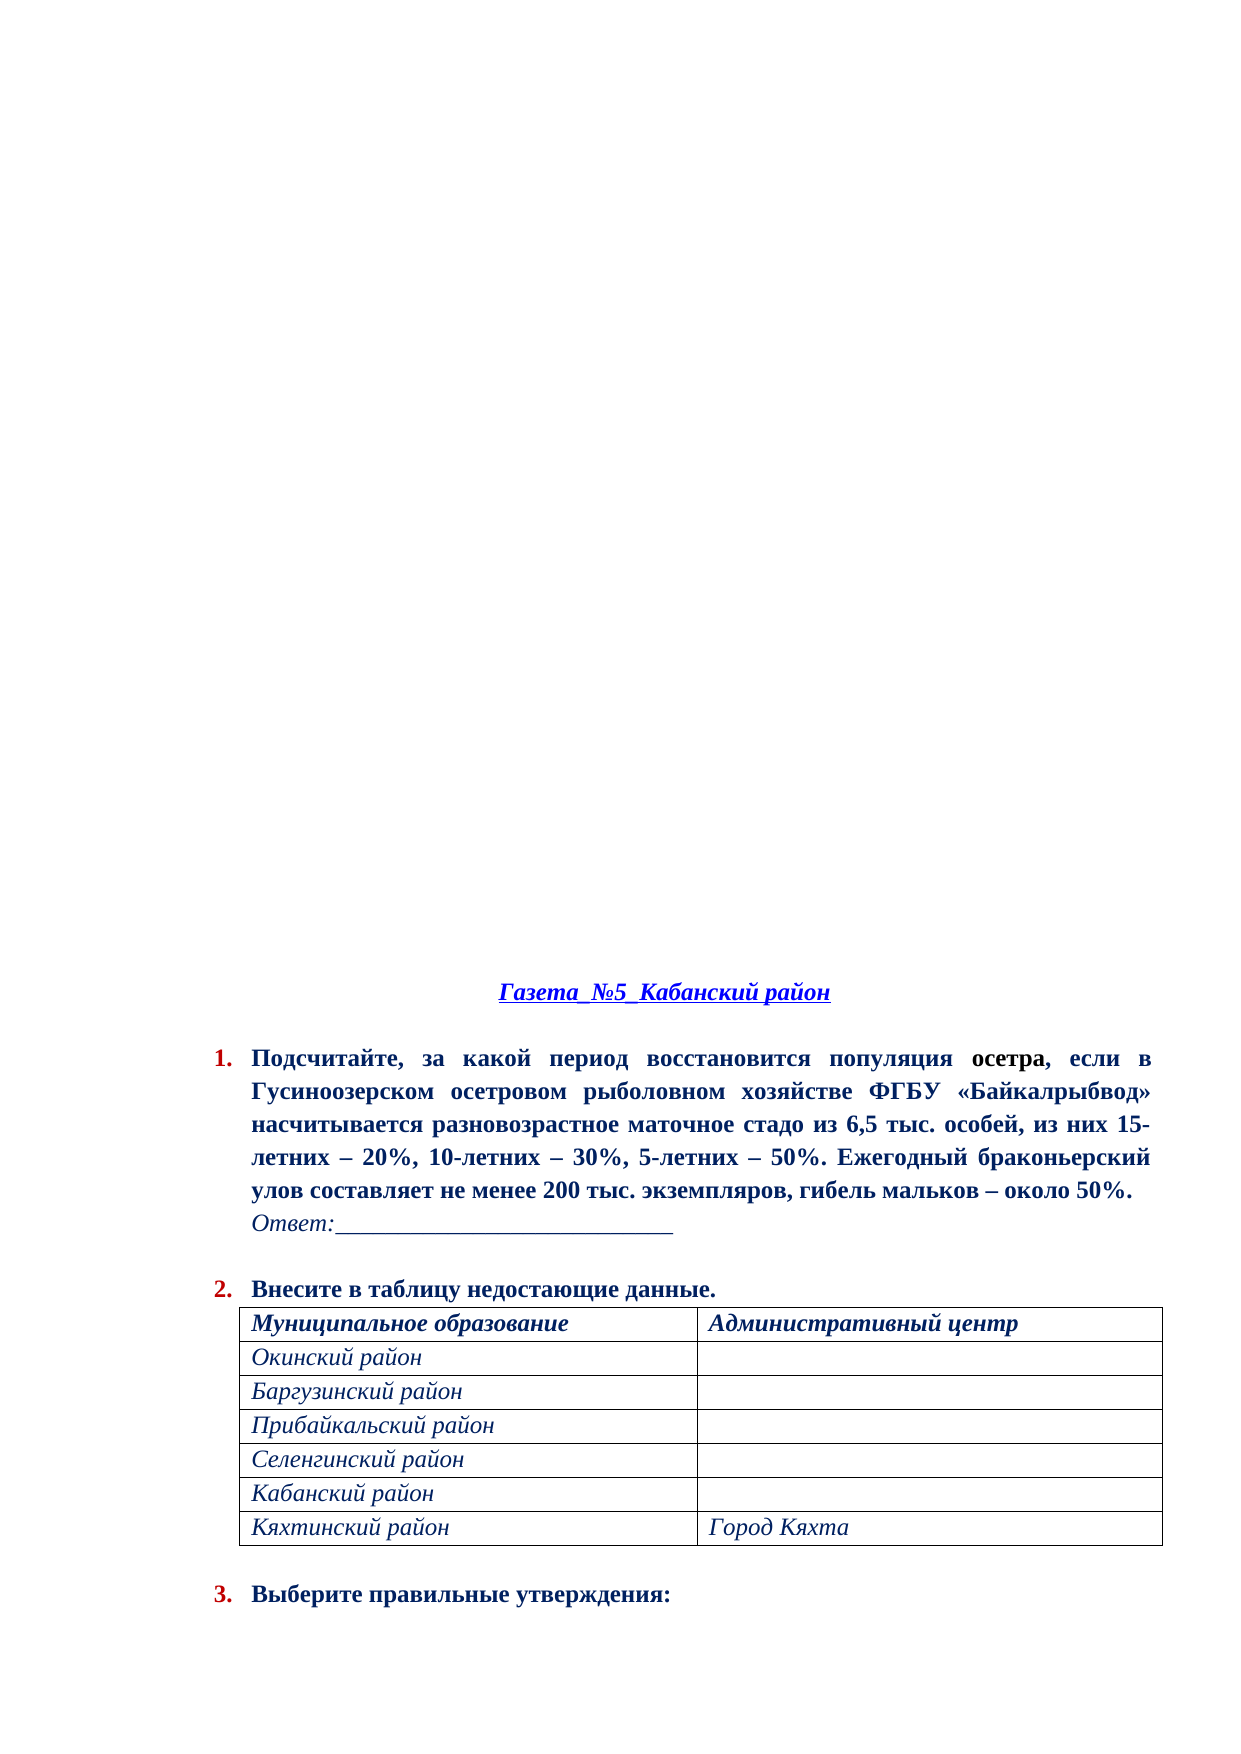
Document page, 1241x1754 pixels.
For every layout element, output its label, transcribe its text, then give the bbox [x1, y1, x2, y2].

table_cell [698, 1376, 1162, 1409]
table_cell Баргузинский район [240, 1376, 697, 1409]
list Подсчитайте, за какой период восстановится популяция осетра, если в Гусиноозерском осетровом рыболовном хозяйстве ФГБУ «Байкалрыбвод» насчитывается разновозрастное маточное стадо из 6,5 тыс. особей, из них 15-летних – 20%, 10-летних – 30%, 5-летних – 50%. Ежегодный браконьерский улов составляет не менее 200 тыс. экземпляров, гибель мальков – около 50%. [213, 1043, 1152, 1203]
table_cell [698, 1444, 1162, 1477]
table_cell Окинский район [240, 1342, 697, 1375]
table_cell Прибайкальский район [240, 1410, 697, 1443]
table_cell Кяхтинский район [240, 1512, 697, 1545]
list Ответ:___________________________ [251, 1208, 1152, 1237]
table_cell [698, 1342, 1162, 1375]
table_header Муниципальное образование [240, 1308, 697, 1341]
table_cell [698, 1410, 1162, 1443]
list Внесите в таблицу недостающие данные. [213, 1274, 1152, 1303]
table_cell Город Кяхта [698, 1512, 1162, 1545]
table_header Административный центр [698, 1308, 1162, 1341]
table_cell Селенгинский район [240, 1444, 697, 1477]
text Газета_№5_Кабанский район [177, 977, 1152, 1005]
list Выберите правильные утверждения: [213, 1579, 1152, 1608]
table_cell [698, 1478, 1162, 1511]
table_cell Кабанский район [240, 1478, 697, 1511]
